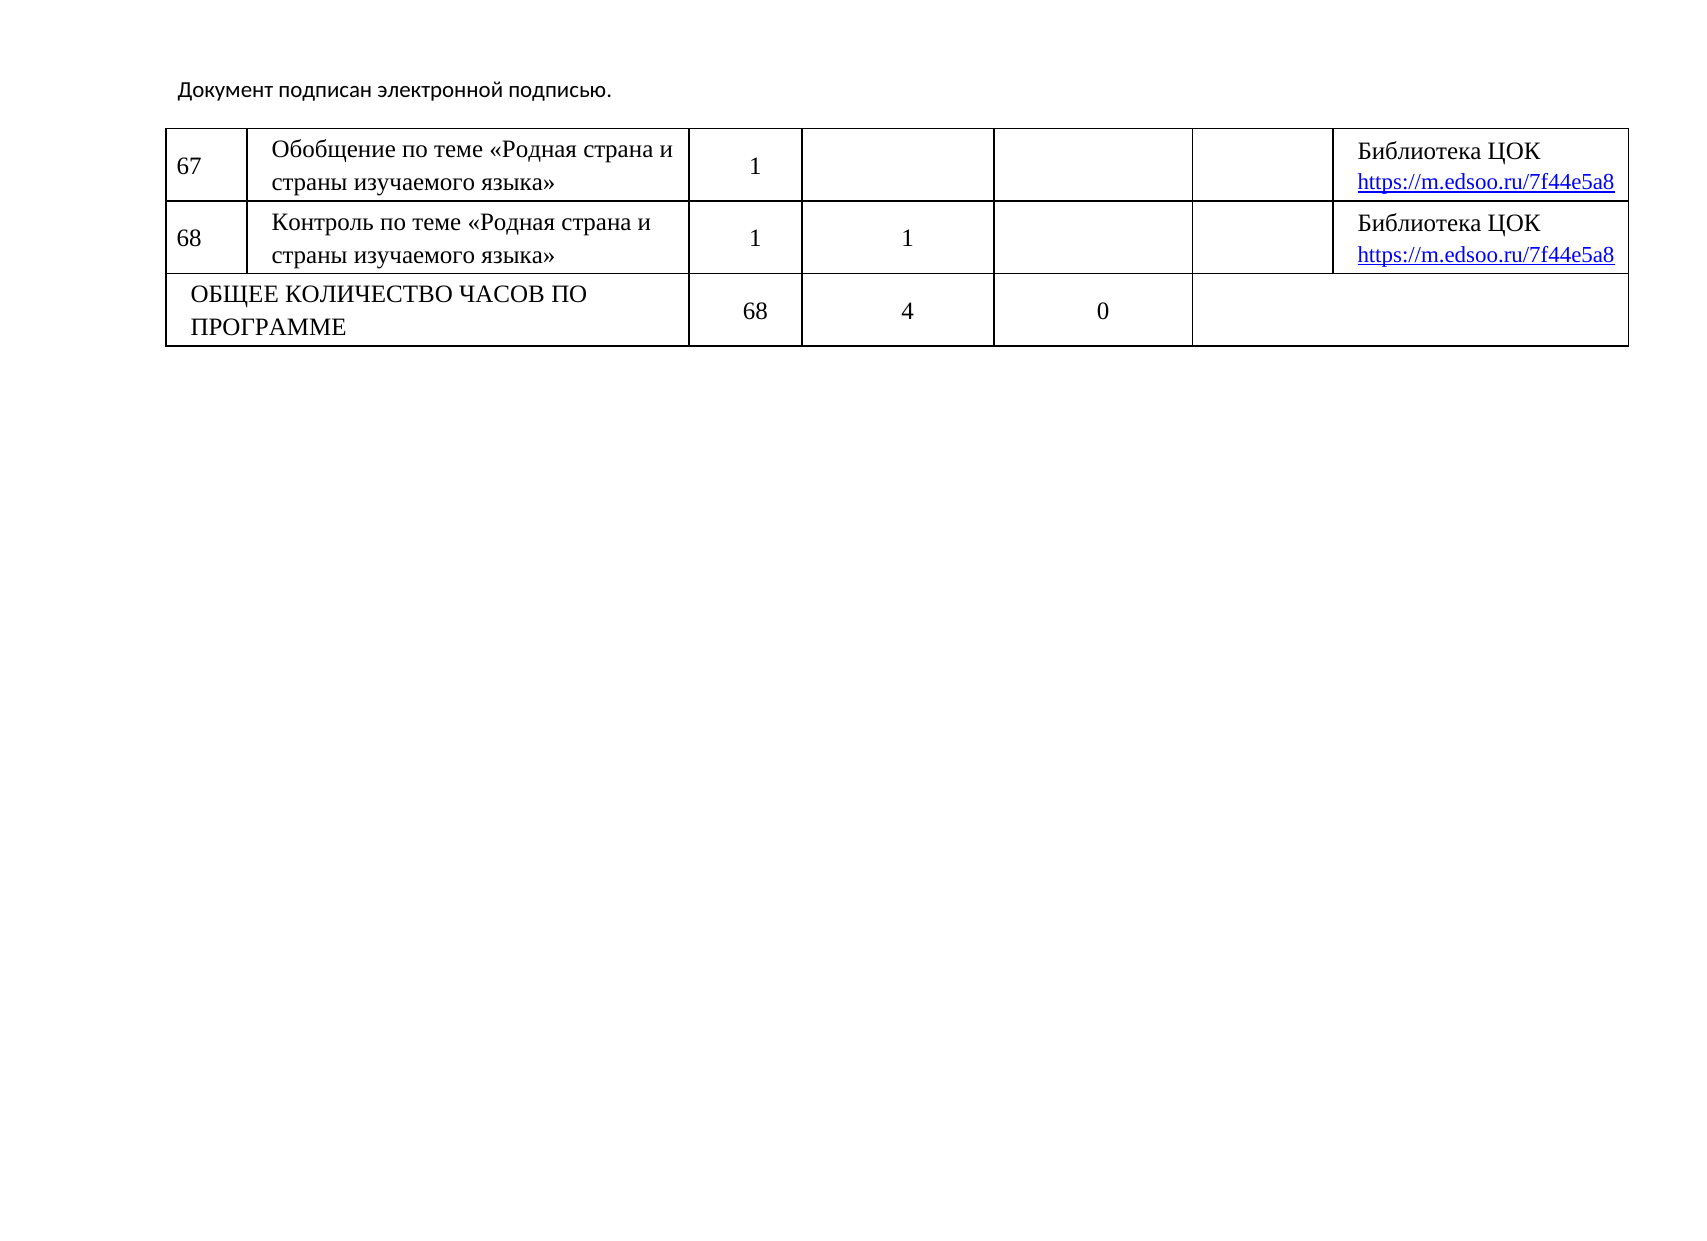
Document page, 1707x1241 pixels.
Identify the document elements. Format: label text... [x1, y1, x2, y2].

table_cell Обобщение по теме «Родная страна и страны изучаемого языка» [248, 129, 688, 200]
table_cell Библиотека ЦОК https://m.edsoo.ru/7f44e5a8 [1334, 202, 1628, 272]
table_cell [995, 129, 1192, 200]
table_cell 68 [690, 274, 801, 345]
table_cell Контроль по теме «Родная страна и страны изучаемого языка» [248, 202, 688, 272]
table_cell 4 [803, 274, 993, 345]
table_cell 67 [167, 129, 246, 200]
table_cell 0 [995, 274, 1192, 345]
table_cell 1 [690, 202, 801, 272]
table_cell [803, 129, 993, 200]
table_cell [995, 202, 1192, 272]
table_cell 68 [167, 202, 246, 272]
table_cell [1193, 129, 1332, 200]
table_cell [1193, 274, 1628, 345]
table_cell [1193, 202, 1332, 272]
table_cell Библиотека ЦОК https://m.edsoo.ru/7f44e5a8 [1334, 129, 1628, 200]
table_cell ОБЩЕЕ КОЛИЧЕСТВО ЧАСОВ ПО ПРОГРАММЕ [167, 274, 688, 345]
table_cell 1 [690, 129, 801, 200]
table_cell 1 [803, 202, 993, 272]
